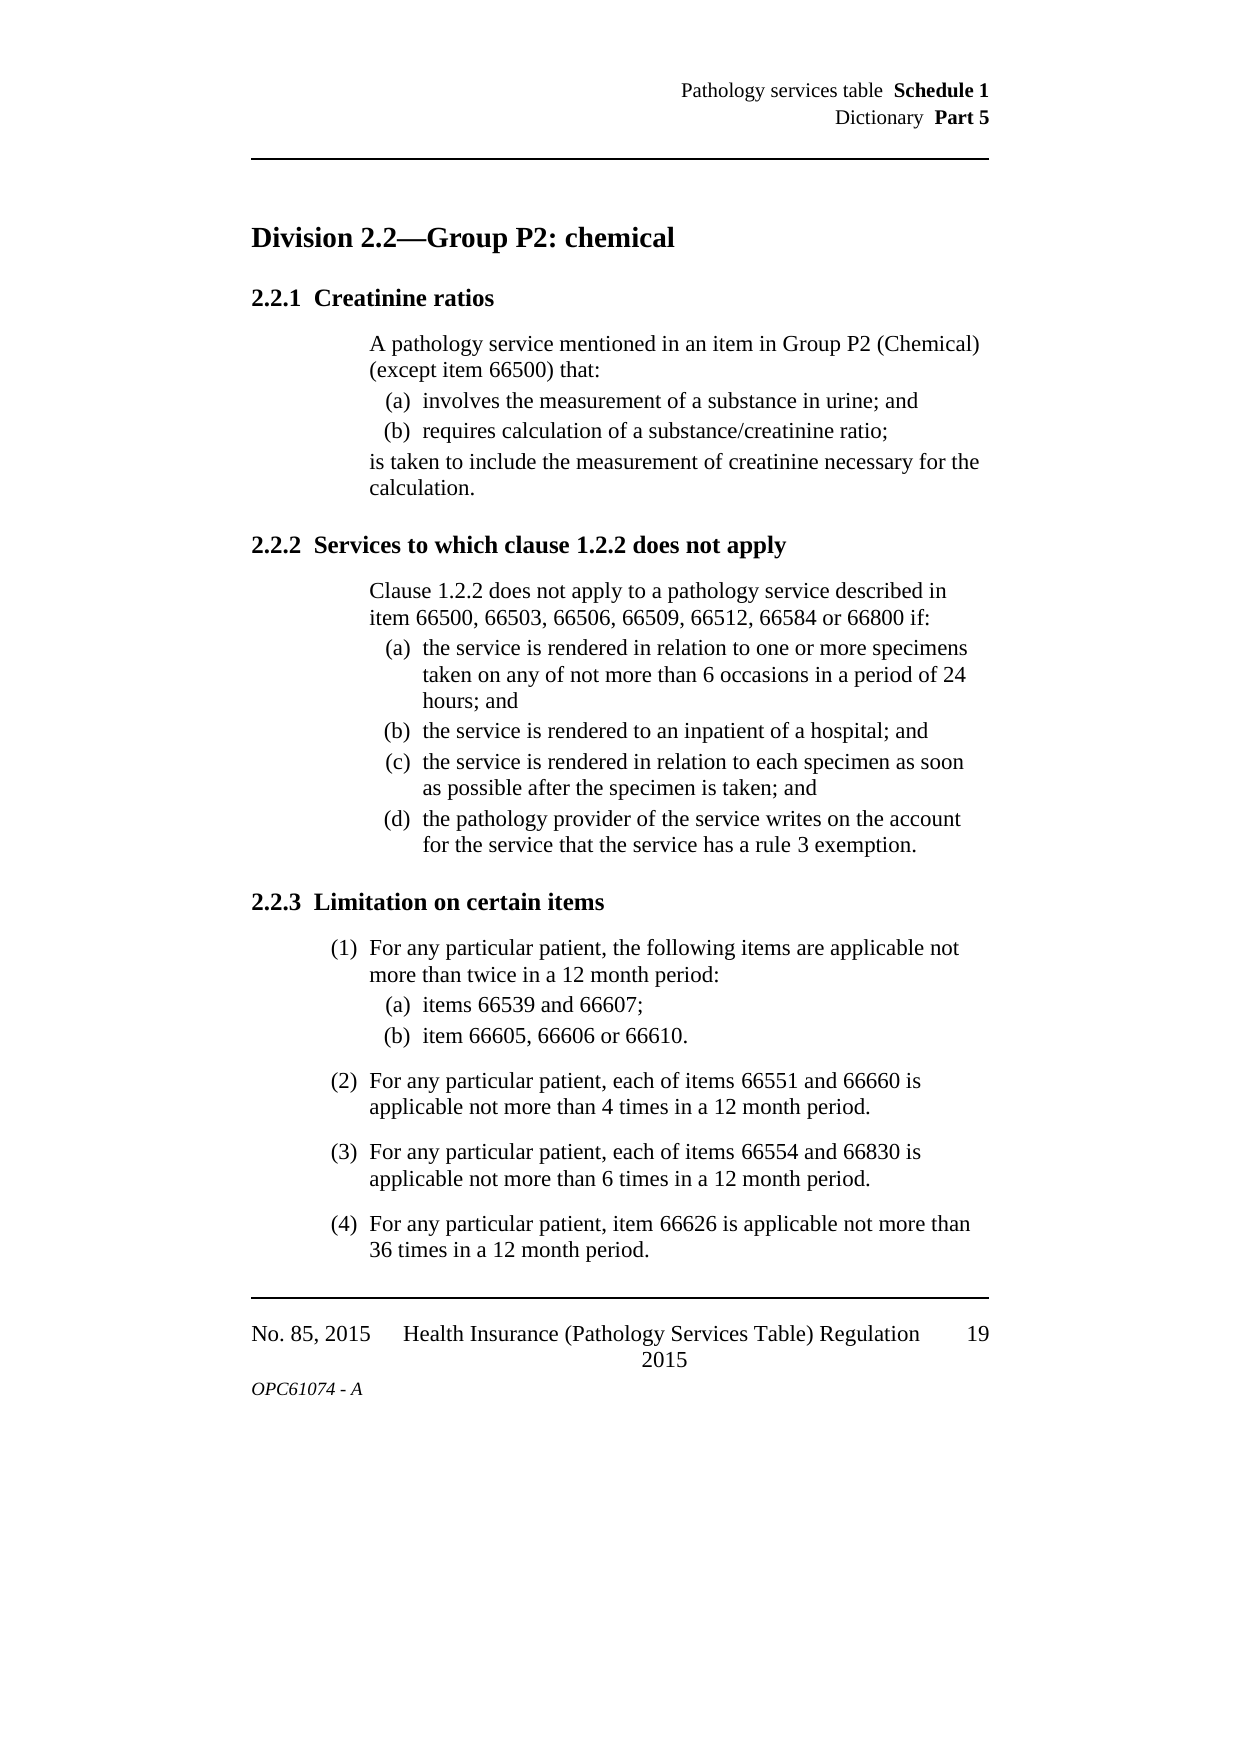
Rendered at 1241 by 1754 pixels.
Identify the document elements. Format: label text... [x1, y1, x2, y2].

text (b) the service is rendered to an inpatient of a hospital; and [251, 717, 989, 744]
text Division 2.2—Group P2: chemical [251, 220, 989, 253]
text (c) the service is rendered in relation to each specimen as soon as possible after the specimen is taken; and [251, 748, 989, 801]
text 2.2.2 Services to which clause 1.2.2 does not apply [251, 530, 989, 559]
text 2.2.3 Limitation on certain items [251, 887, 989, 916]
text is taken to include the measurement of creatinine necessary for the calculation. [369, 448, 989, 501]
text (b) item 66605, 66606 or 66610. [251, 1022, 989, 1048]
text (a) items 66539 and 66607; [251, 991, 989, 1017]
text (b) requires calculation of a substance/creatinine ratio; [251, 417, 989, 444]
text (4) For any particular patient, item 66626 is applicable not more than 36 times in a 12 month period. [251, 1210, 989, 1262]
text Clause 1.2.2 does not apply to a pathology service described in item 66500, 66503, 66506, 66509, 66512, 66584 or 66800 if: [251, 577, 989, 630]
text (1) For any particular patient, the following items are applicable not more than twice in a 12 month period: [251, 934, 989, 987]
text (a) the service is rendered in relation to one or more specimens taken on any of not more than 6 occasions in a period of 24 hours; and [251, 634, 989, 713]
text (3) For any particular patient, each of items 66554 and 66830 is applicable not more than 6 times in a 12 month period. [251, 1138, 989, 1191]
text A pathology service mentioned in an item in Group P2 (Chemical) (except item 66500) that: [251, 330, 989, 383]
text (a) involves the measurement of a substance in urine; and [251, 387, 989, 413]
text (d) the pathology provider of the service writes on the account for the service that the service has a rule 3 exemption. [251, 805, 989, 858]
text (2) For any particular patient, each of items 66551 and 66660 is applicable not more than 4 times in a 12 month period. [251, 1067, 989, 1119]
text 2.2.1 Creatinine ratios [251, 283, 989, 311]
